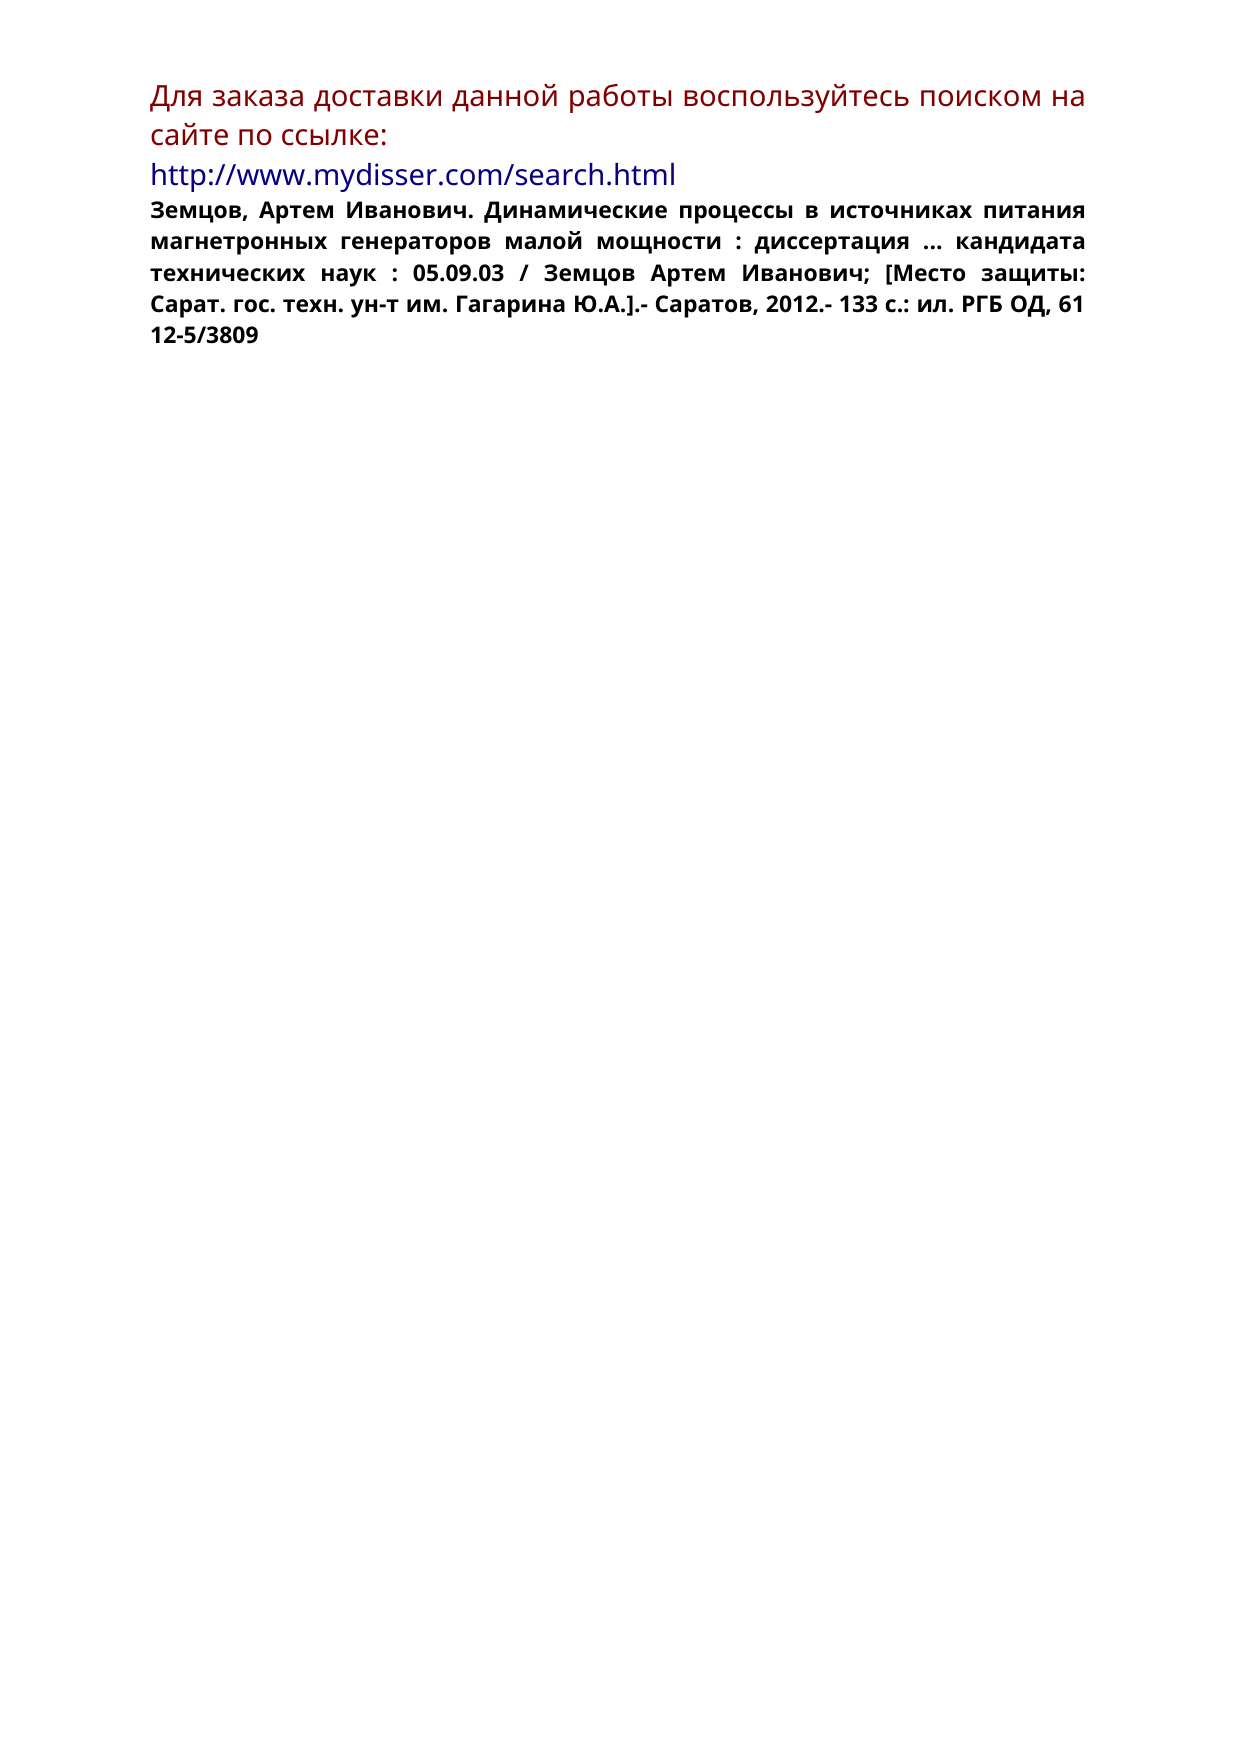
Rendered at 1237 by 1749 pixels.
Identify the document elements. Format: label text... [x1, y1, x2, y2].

text Земцов, Артем Иванович. Динамические процессы в источниках питания магнетронных генераторов малой мощности : диссертация ... кандидата технических наук : 05.09.03 / Земцов Артем Иванович; [Место защиты: Сарат. гос. техн. ун-т им. Гагарина Ю.А.].- Саратов, 2012.- 133 с.: ил. РГБ ОД, 61 12-5/3809 [150, 194, 1086, 350]
